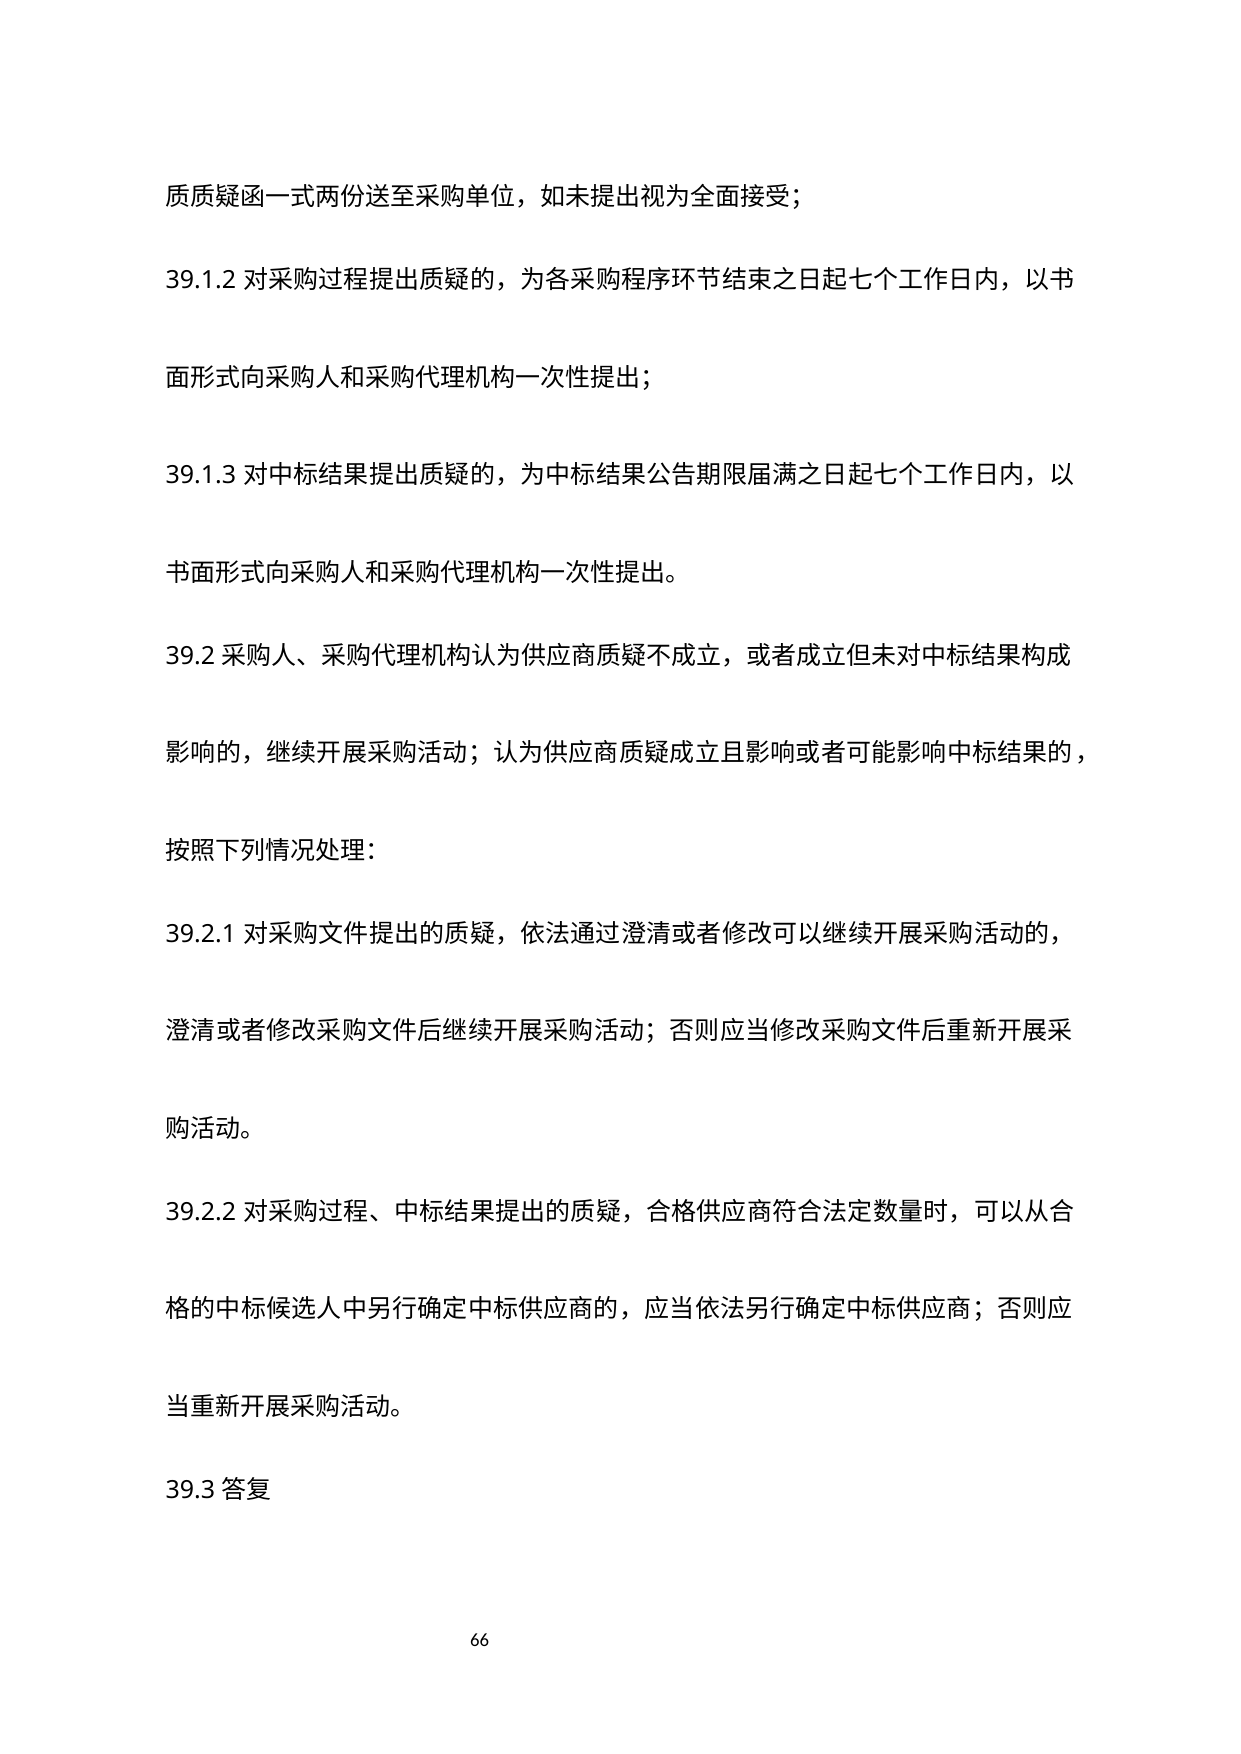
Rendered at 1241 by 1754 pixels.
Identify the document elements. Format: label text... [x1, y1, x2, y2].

text 39.1.2 对采购过程提出质疑的，为各采购程序环节结束之日起七个工作日内，以书面形式向采购人和采购代理机构一次性提出； 39.1.3 对中标结果提出质疑的，为中标结果公告期限届满之日起七个工作日内，以书面形式向采购人和采购代理机构一次性提出。 [165, 245, 1075, 603]
text 39.2.1 对采购文件提出的质疑，依法通过澄清或者修改可以继续开展采购活动的，澄清或者修改采购文件后继续开展采购活动；否则应当修改采购文件后重新开展采购活动。 [165, 899, 1075, 1159]
text 39.3 答复 [165, 1455, 1075, 1520]
text 39.2 采购人、采购代理机构认为供应商质疑不成立，或者成立但未对中标结果构成影响的，继续开展采购活动；认为供应商质疑成立且影响或者可能影响中标结果的，按照下列情况处理： [165, 621, 1075, 881]
text 39.2.2 对采购过程、中标结果提出的质疑，合格供应商符合法定数量时，可以从合格的中标候选人中另行确定中标供应商的，应当依法另行确定中标供应商；否则应当重新开展采购活动。 [165, 1177, 1075, 1437]
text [165, 162, 1075, 227]
